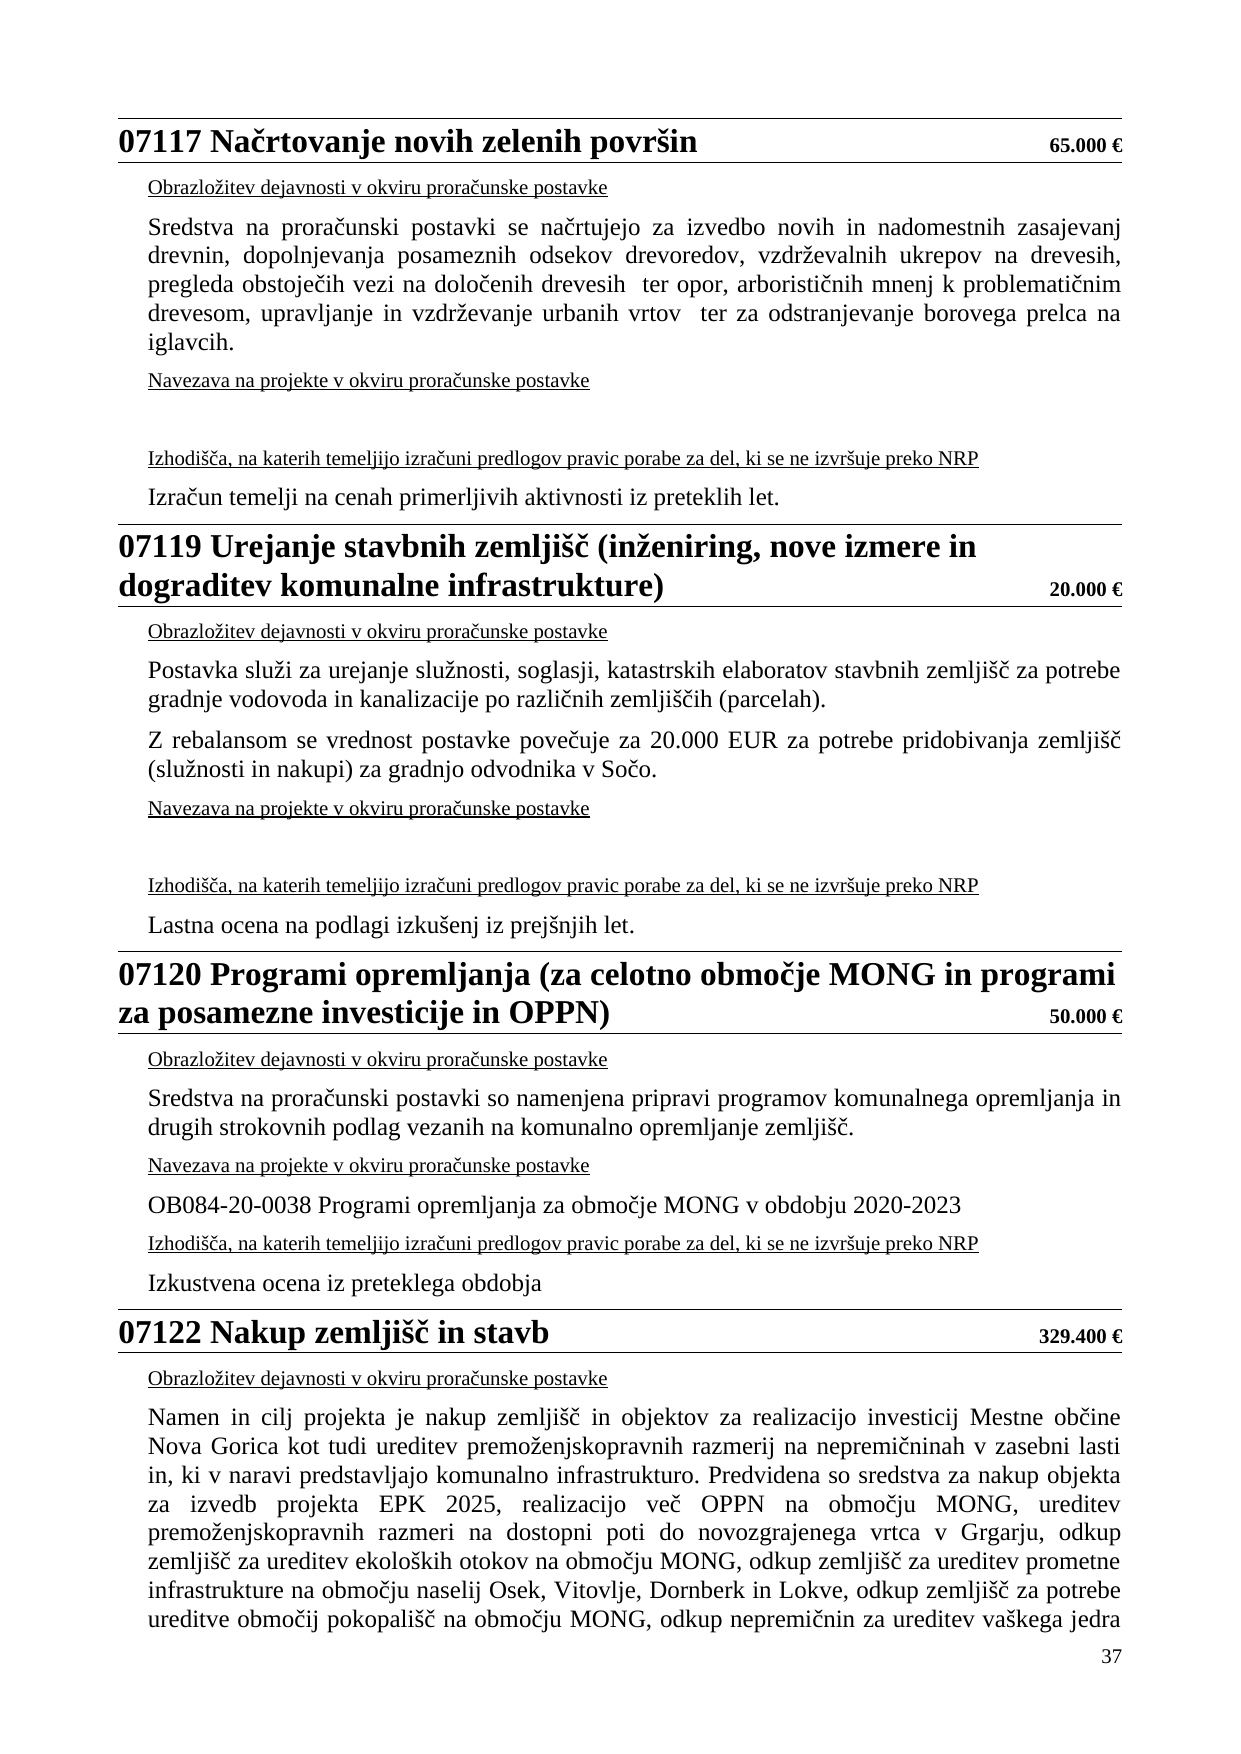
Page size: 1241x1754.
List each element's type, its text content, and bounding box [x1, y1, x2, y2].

subtitle Izhodišča, na katerih temeljijo izračuni predlogov pravic porabe za del, ki se ne izvršuje preko NRP [148, 446, 1122, 470]
text Sredstva na proračunski postavki so namenjena pripravi programov komunalnega opremljanja in drugih strokovnih podlag vezanih na komunalno opremljanje zemljišč. [148, 1083, 1122, 1141]
subtitle Obrazložitev dejavnosti v okviru proračunske postavke [148, 1047, 1122, 1071]
subtitle Obrazložitev dejavnosti v okviru proračunske postavke [148, 175, 1122, 199]
subtitle Obrazložitev dejavnosti v okviru proračunske postavke [148, 619, 1122, 643]
text Postavka služi za urejanje služnosti, soglasji, katastrskih elaboratov stavbnih zemljišč za potrebe gradnje vodovoda in kanalizacije po različnih zemljiščih (parcelah). [148, 656, 1122, 713]
subtitle Navezava na projekte v okviru proračunske postavke [148, 368, 1122, 392]
text Lastna ocena na podlagi izkušenj iz prejšnjih let. [148, 910, 1122, 939]
subtitle 07120 Programi opremljanja (za celotno območje MONG in programi za posamezne investicije in OPPN) 50.000 € [118, 952, 1122, 1033]
text Sredstva na proračunski postavki se načrtujejo za izvedbo novih in nadomestnih zasajevanj drevnin, dopolnjevanja posameznih odsekov drevoredov, vzdrževalnih ukrepov na drevesih, pregleda obstoječih vezi na določenih drevesih ter opor, arborističnih mnenj k problematičnim drevesom, upravljanje in vzdrževanje urbanih vrtov ter za odstranjevanje borovega prelca na iglavcih. [148, 212, 1122, 356]
subtitle Obrazložitev dejavnosti v okviru proračunske postavke [148, 1366, 1122, 1390]
text Izračun temelji na cenah primerljivih aktivnosti iz preteklih let. [148, 482, 1122, 511]
text OB084-20-0038 Programi opremljanja za območje MONG v obdobju 2020-2023 [148, 1190, 1122, 1218]
subtitle Izhodišča, na katerih temeljijo izračuni predlogov pravic porabe za del, ki se ne izvršuje preko NRP [148, 873, 1122, 897]
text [148, 1402, 1122, 1632]
subtitle 07117 Načrtovanje novih zelenih površin 65.000 € [118, 119, 1122, 162]
subtitle Izhodišča, na katerih temeljijo izračuni predlogov pravic porabe za del, ki se ne izvršuje preko NRP [148, 1231, 1122, 1255]
subtitle Navezava na projekte v okviru proračunske postavke [148, 796, 1122, 820]
text Z rebalansom se vrednost postavke povečuje za 20.000 EUR za potrebe pridobivanja zemljišč (služnosti in nakupi) za gradnjo odvodnika v Sočo. [148, 726, 1122, 783]
subtitle 07119 Urejanje stavbnih zemljišč (inženiring, nove izmere in dograditev komunalne infrastrukture) 20.000 € [118, 525, 1122, 606]
subtitle 07122 Nakup zemljišč in stavb 329.400 € [118, 1310, 1122, 1352]
subtitle Navezava na projekte v okviru proračunske postavke [148, 1153, 1122, 1177]
text Izkustvena ocena iz preteklega obdobja [148, 1268, 1122, 1296]
